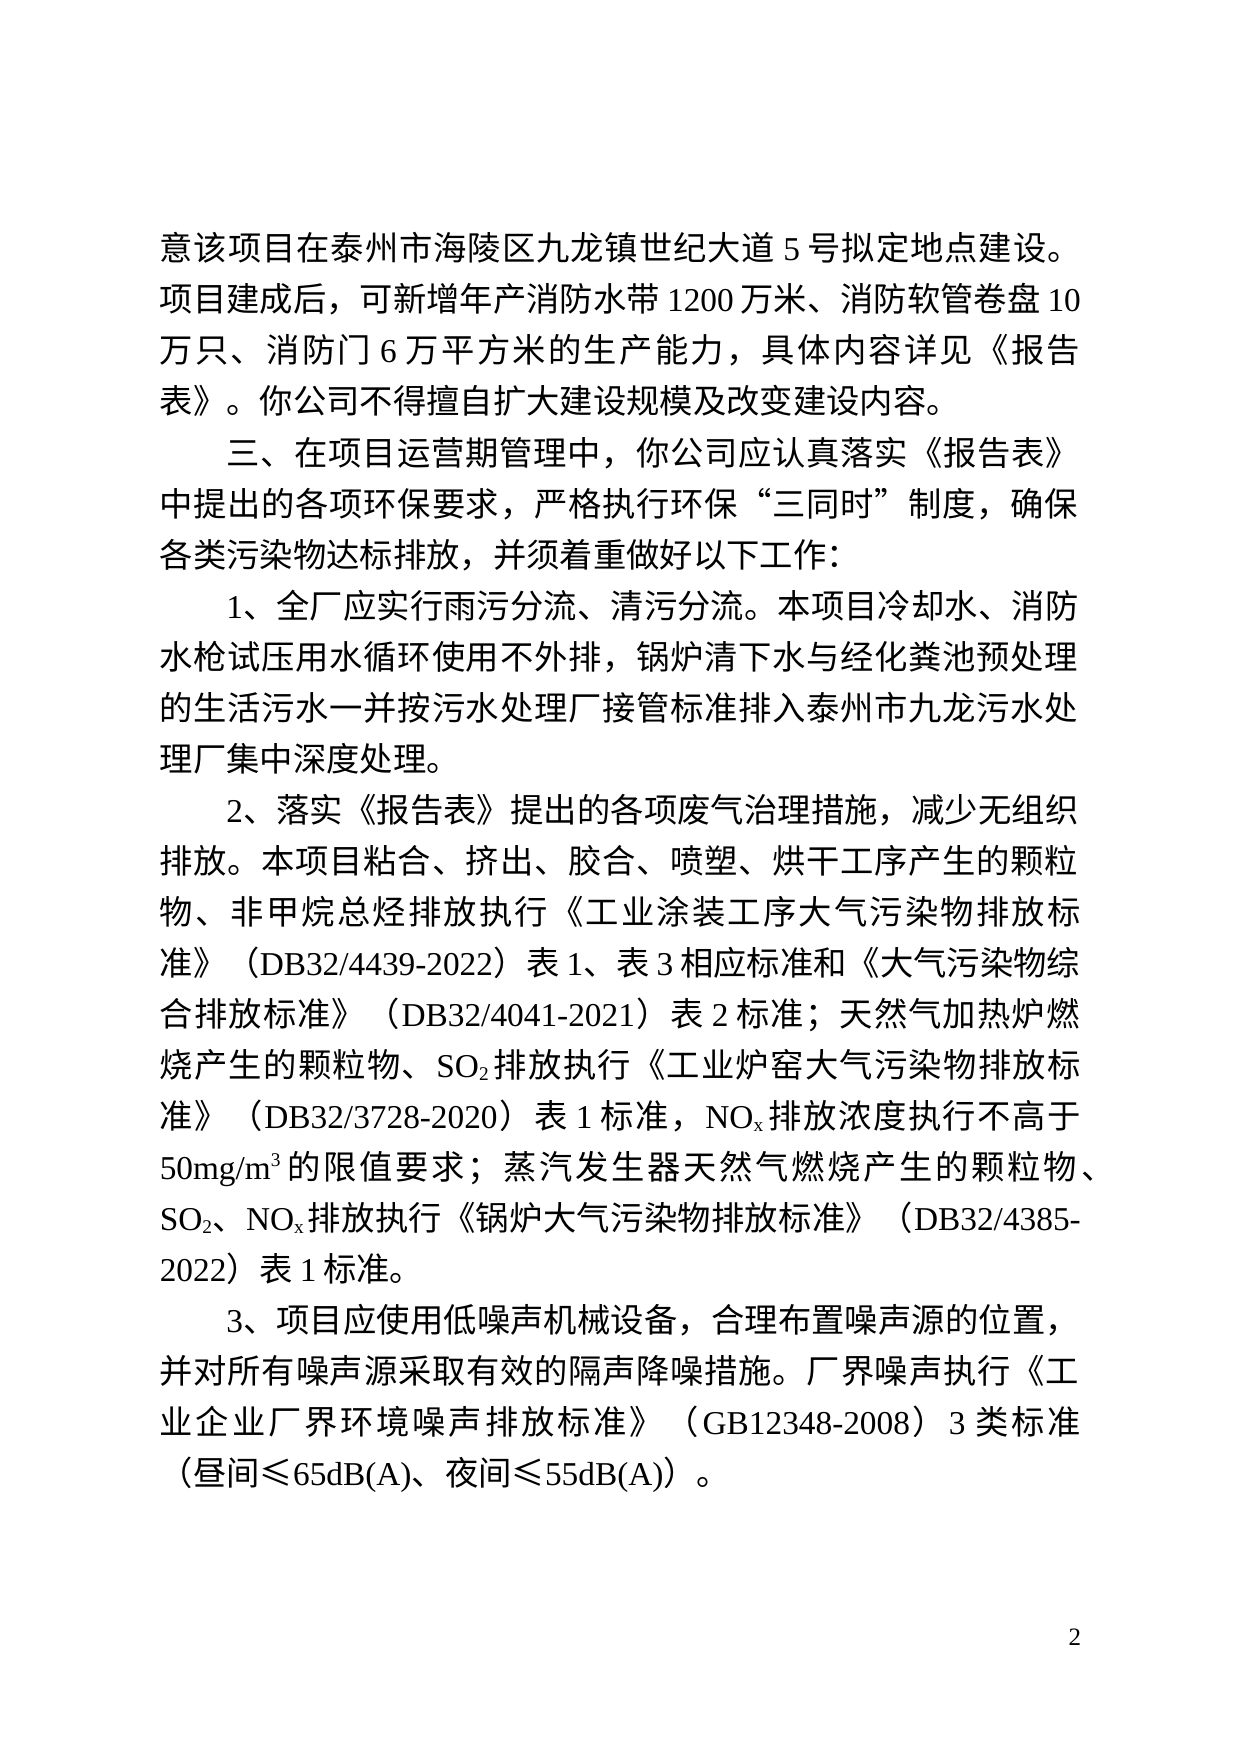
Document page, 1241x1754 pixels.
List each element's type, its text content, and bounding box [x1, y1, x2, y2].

text 3、项目应使用低噪声机械设备，合理布置噪声源的位置，并对所有噪声源采取有效的隔声降噪措施。厂界噪声执行《工业企业厂界环境噪声排放标准》（GB12348-2008）3类标准（昼间≤65dB(A)、夜间≤55dB(A)）。 [159, 1292, 1081, 1496]
text 1、全厂应实行雨污分流、清污分流。本项目冷却水、消防水枪试压用水循环使用不外排，锅炉清下水与经化粪池预处理的生活污水一并按污水处理厂接管标准排入泰州市九龙污水处理厂集中深度处理。 [159, 577, 1081, 781]
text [159, 220, 1081, 424]
text 三、在项目运营期管理中，你公司应认真落实《报告表》中提出的各项环保要求，严格执行环保“三同时”制度，确保各类污染物达标排放，并须着重做好以下工作： [159, 424, 1081, 577]
text 2、落实《报告表》提出的各项废气治理措施，减少无组织排放。本项目粘合、挤出、胶合、喷塑、烘干工序产生的颗粒物、非甲烷总烃排放执行《工业涂装工序大气污染物排放标准》（DB32/4439-2022）表1、表3相应标准和《大气污染物综合排放标准》（DB32/4041-2021）表2标准；天然气加热炉燃烧产生的颗粒物、SO2排放执行《工业炉窑大气污染物排放标准》（DB32/3728-2020）表1标准，NOx排放浓度执行不高于50mg/m3的限值要求；蒸汽发生器天然气燃烧产生的颗粒物、SO2、NOx排放执行《锅炉大气污染物排放标准》（DB32/4385-2022）表1标准。 [159, 781, 1081, 1292]
